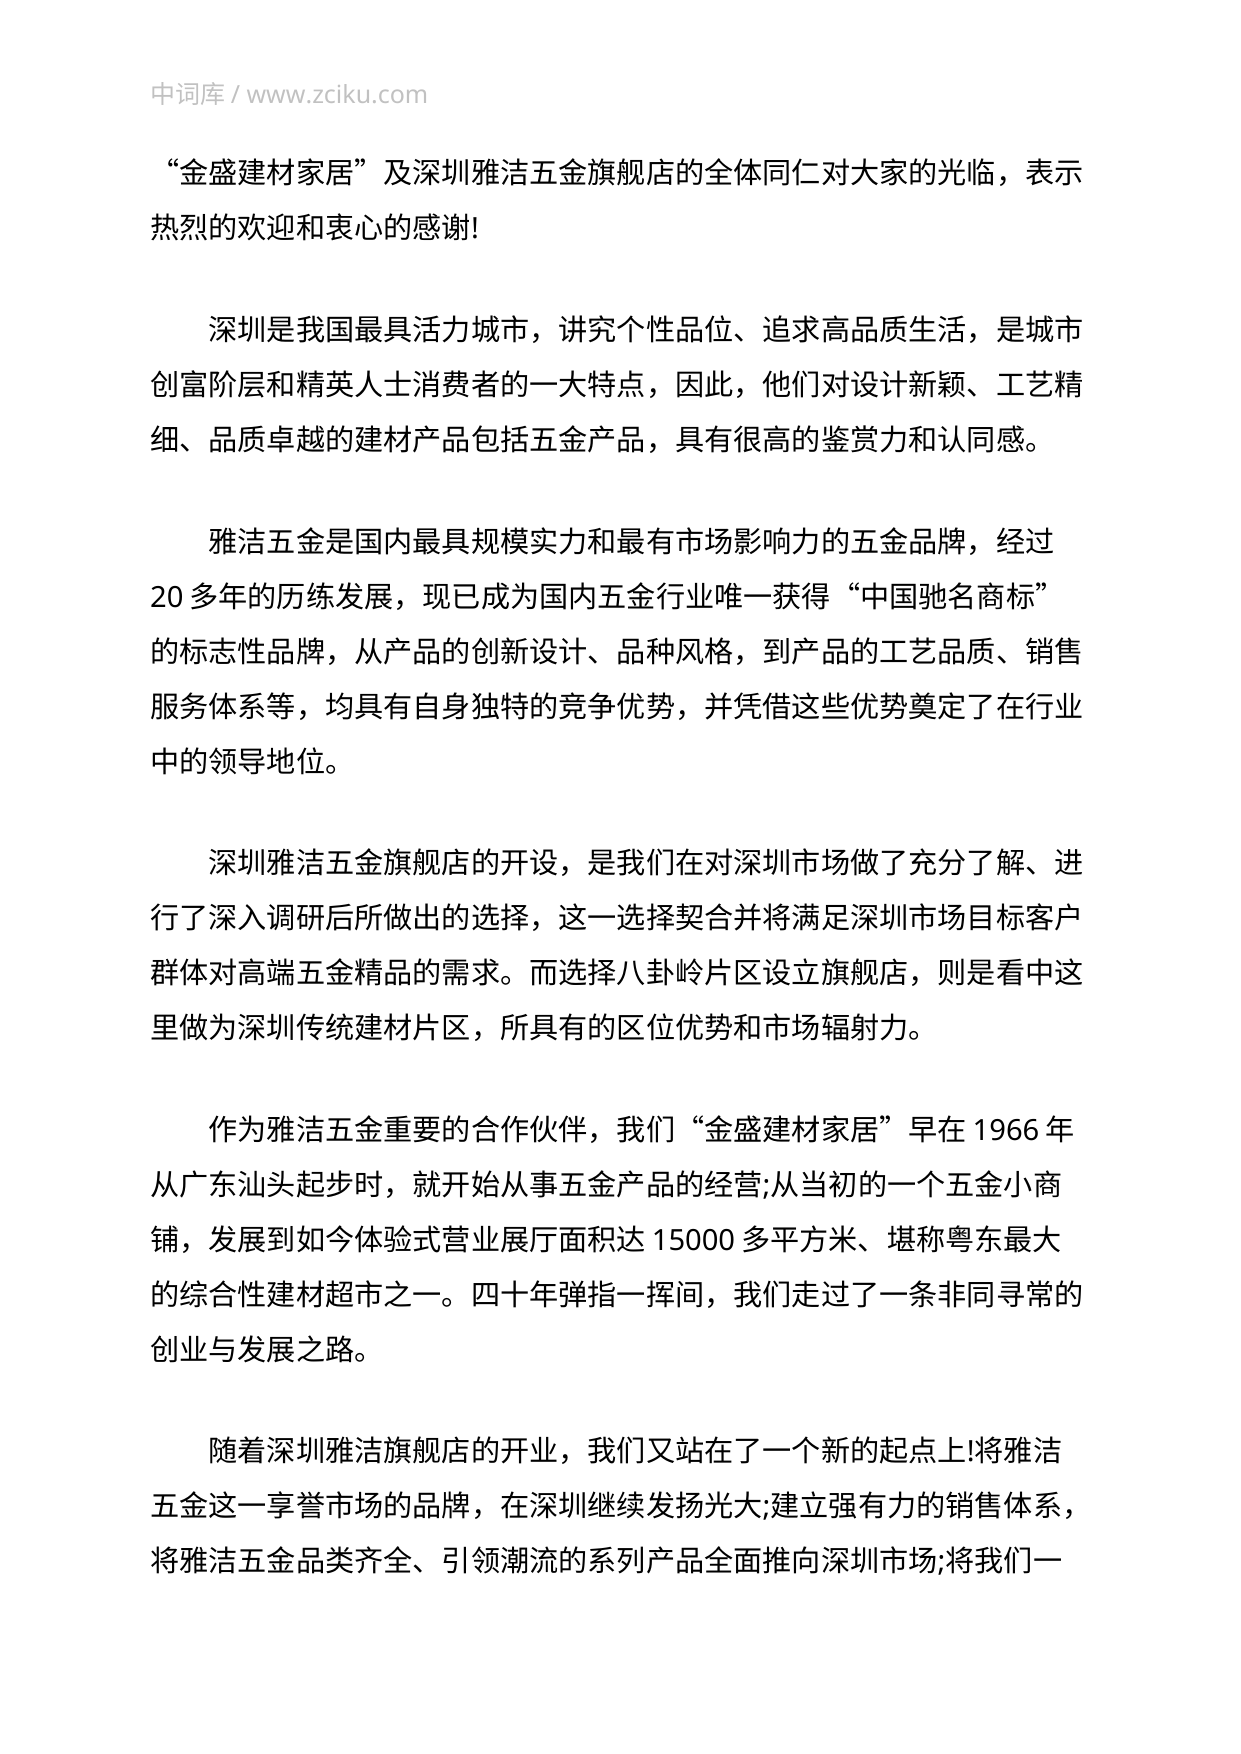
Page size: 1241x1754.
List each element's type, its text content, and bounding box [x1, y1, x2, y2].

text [150, 1428, 1090, 1580]
text 作为雅洁五金重要的合作伙伴，我们“金盛建材家居”早在1966年从广东汕头起步时，就开始从事五金产品的经营;从当初的一个五金小商铺，发展到如今体验式营业展厅面积达15000多平方米、堪称粤东最大的综合性建材超市之一。四十年弹指一挥间，我们走过了一条非同寻常的创业与发展之路。 [150, 1106, 1090, 1368]
text 雅洁五金是国内最具规模实力和最有市场影响力的五金品牌，经过20多年的历练发展，现已成为国内五金行业唯一获得“中国驰名商标”的标志性品牌，从产品的创新设计、品种风格，到产品的工艺品质、销售服务体系等，均具有自身独特的竞争优势，并凭借这些优势奠定了在行业中的领导地位。 [150, 518, 1090, 780]
text 深圳雅洁五金旗舰店的开设，是我们在对深圳市场做了充分了解、进行了深入调研后所做出的选择，这一选择契合并将满足深圳市场目标客户群体对高端五金精品的需求。而选择八卦岭片区设立旗舰店，则是看中这里做为深圳传统建材片区，所具有的区位优势和市场辐射力。 [150, 840, 1090, 1047]
text 深圳是我国最具活力城市，讲究个性品位、追求高品质生活，是城市创富阶层和精英人士消费者的一大特点，因此，他们对设计新颖、工艺精细、品质卓越的建材产品包括五金产品，具有很高的鉴赏力和认同感。 [150, 307, 1090, 459]
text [150, 150, 1090, 247]
